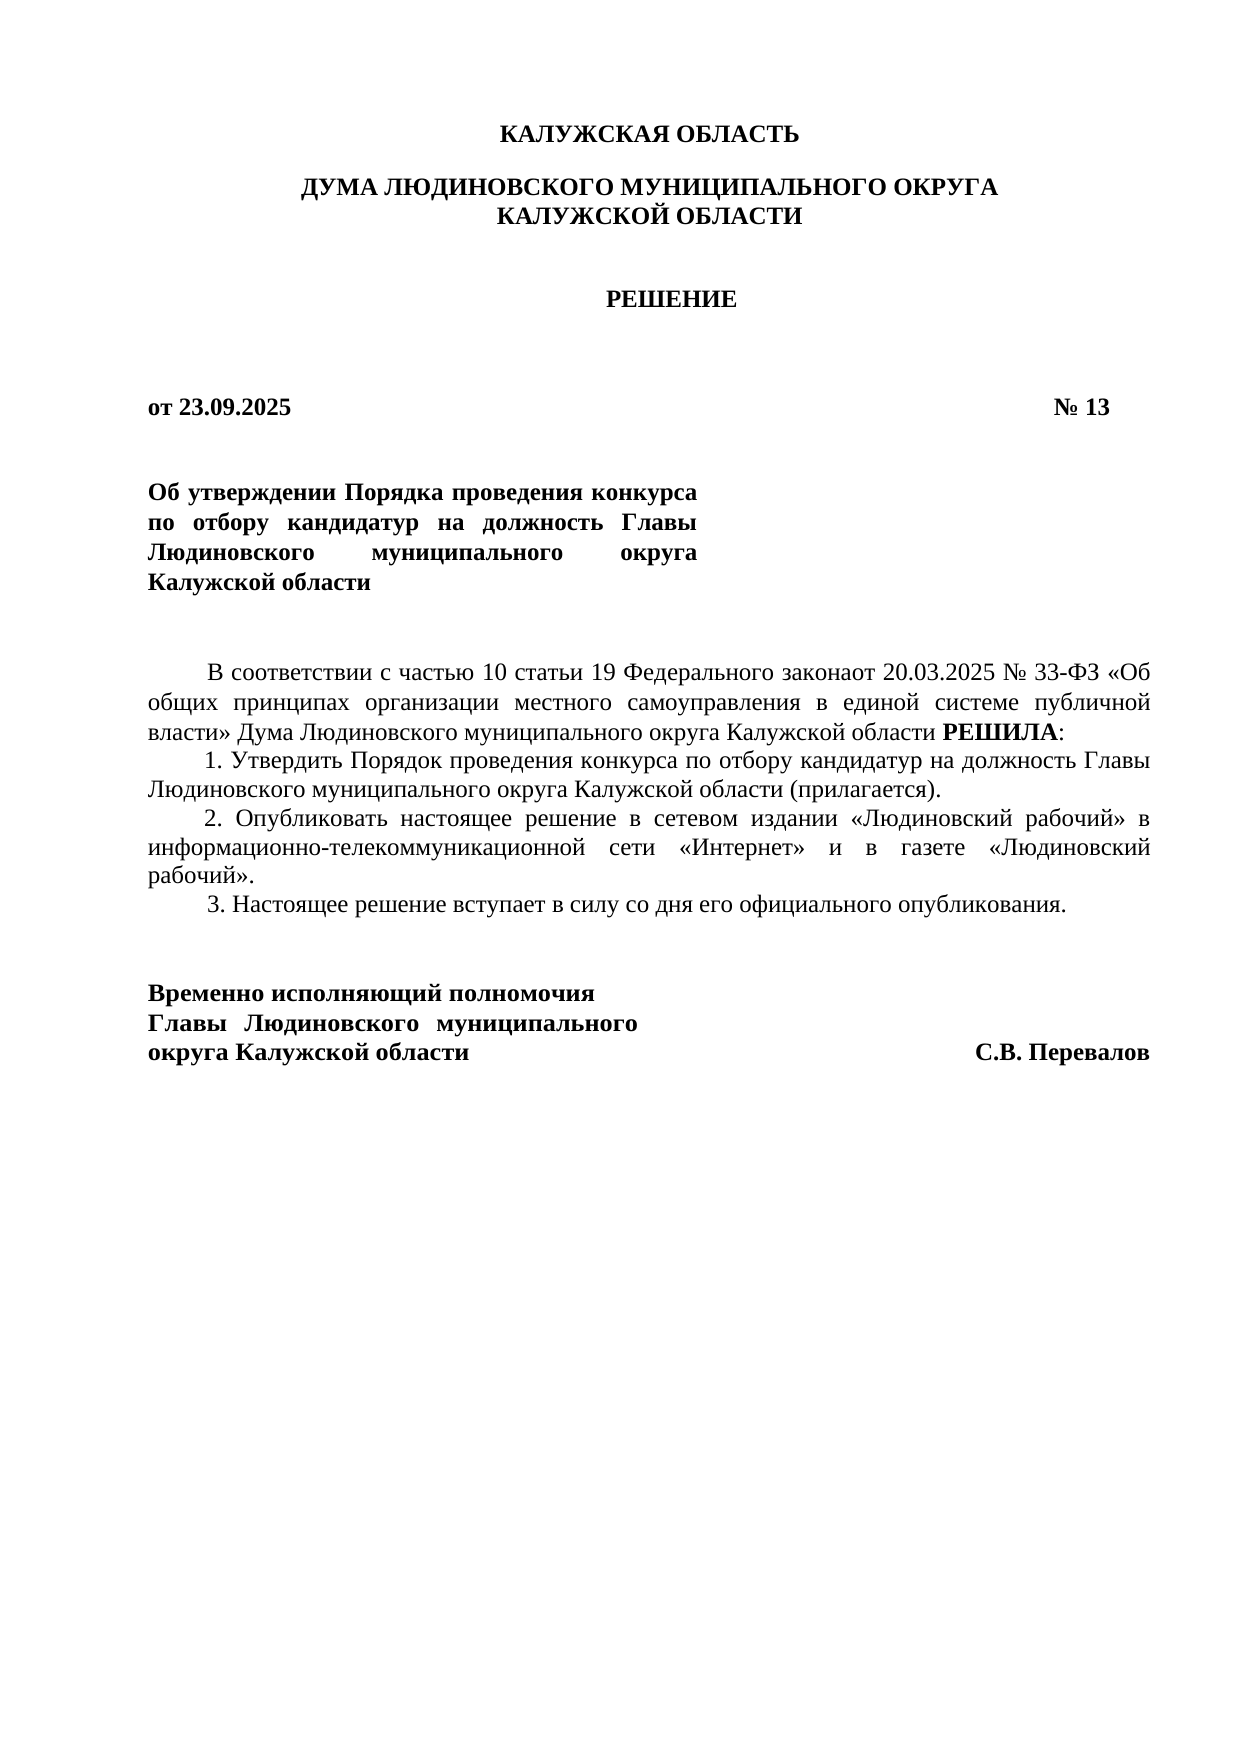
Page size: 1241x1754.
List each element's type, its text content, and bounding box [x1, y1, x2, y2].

text 2. Опубликовать настоящее решение в сетевом издании «Людиновский рабочий» в информационно-телекоммуникационной сети «Интернет» и в газете «Людиновский рабочий». [148, 803, 1152, 889]
text ДУМА ЛЮДИНОВСКОГО МУНИЦИПАЛЬНОГО ОКРУГА [148, 172, 1152, 201]
text 1. Утвердить Порядок проведения конкурса по отбору кандидатур на должность Главы Людиновского муниципального округа Калужской области (прилагается). [148, 745, 1152, 803]
text РЕШЕНИЕ [148, 284, 1152, 313]
text от 23.09.2025 № 13 [148, 392, 1152, 420]
text КАЛУЖСКАЯ ОБЛАСТЬ [148, 119, 1152, 147]
text 3. Настоящее решение вступает в силу со дня его официального опубликования. [148, 889, 1152, 918]
text В соответствии с частью 10 статьи 19 Федерального законаот 20.03.2025 № 33-ФЗ «Об общих принципах организации местного самоуправления в единой системе публичной власти» Дума Людиновского муниципального округа Калужской области РЕШИЛА: [148, 655, 1152, 745]
text КАЛУЖСКОЙ ОБЛАСТИ [148, 201, 1152, 230]
table_header С.В. Перевалов [650, 978, 1163, 1095]
table_header Об утверждении Порядка проведения конкурса по отбору кандидатур на должность Главы Людиновского муниципального округа Калужской области [136, 475, 709, 595]
table_header Временно исполняющий полномочия Главы Людиновского муниципального округа Калужской области [136, 978, 649, 1095]
